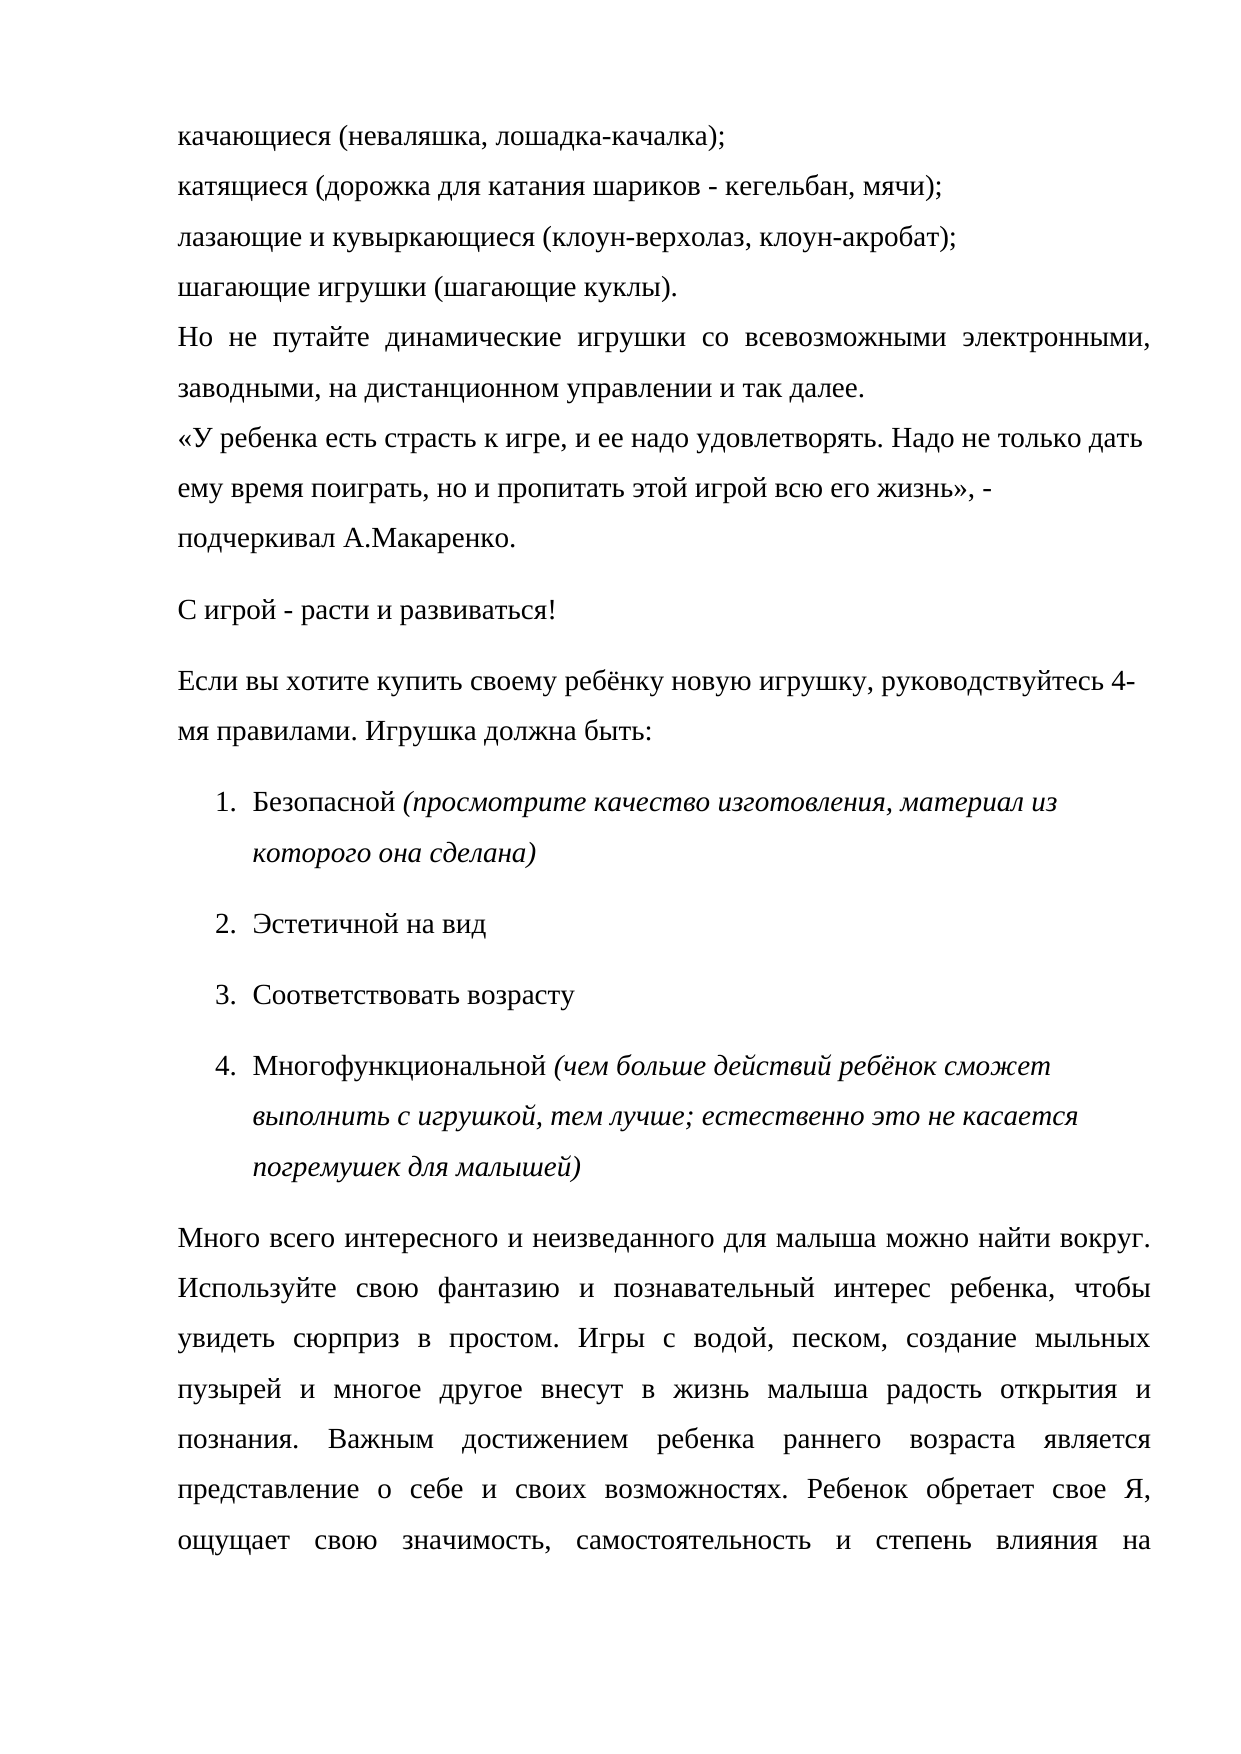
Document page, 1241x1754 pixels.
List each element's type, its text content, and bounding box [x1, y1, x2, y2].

text качающиеся (неваляшка, лошадка-качалка); [177, 118, 1152, 152]
text «У ребенка есть страсть к игре, и ее надо удовлетворять. Надо не только дать ему время поиграть, но и пропитать этой игрой всю его жизнь», - подчеркивал А.Макаренко. [177, 420, 1152, 554]
list Безопасной (просмотрите качество изготовления, материал из которого она сделана) [215, 784, 1152, 868]
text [177, 1220, 1152, 1555]
text катящиеся (дорожка для катания шариков - кегельбан, мячи); [177, 168, 1152, 202]
text лазающие и кувыркающиеся (клоун-верхолаз, клоун-акробат); [177, 219, 1152, 252]
text Если вы хотите купить своему ребёнку новую игрушку, руководствуйтесь 4-мя правилами. Игрушка должна быть: [177, 663, 1152, 747]
text С игрой - расти и развиваться! [177, 592, 1152, 625]
list Эстетичной на вид [215, 906, 1152, 939]
text Но не путайте динамические игрушки со всевозможными электронными, заводными, на дистанционном управлении и так далее. [177, 319, 1152, 403]
list Соответствовать возрасту [215, 977, 1152, 1011]
list Многофункциональной (чем больше действий ребёнок сможет выполнить с игрушкой, тем лучше; естественно это не касается погремушек для малышей) [215, 1048, 1152, 1182]
text шагающие игрушки (шагающие куклы). [177, 269, 1152, 303]
